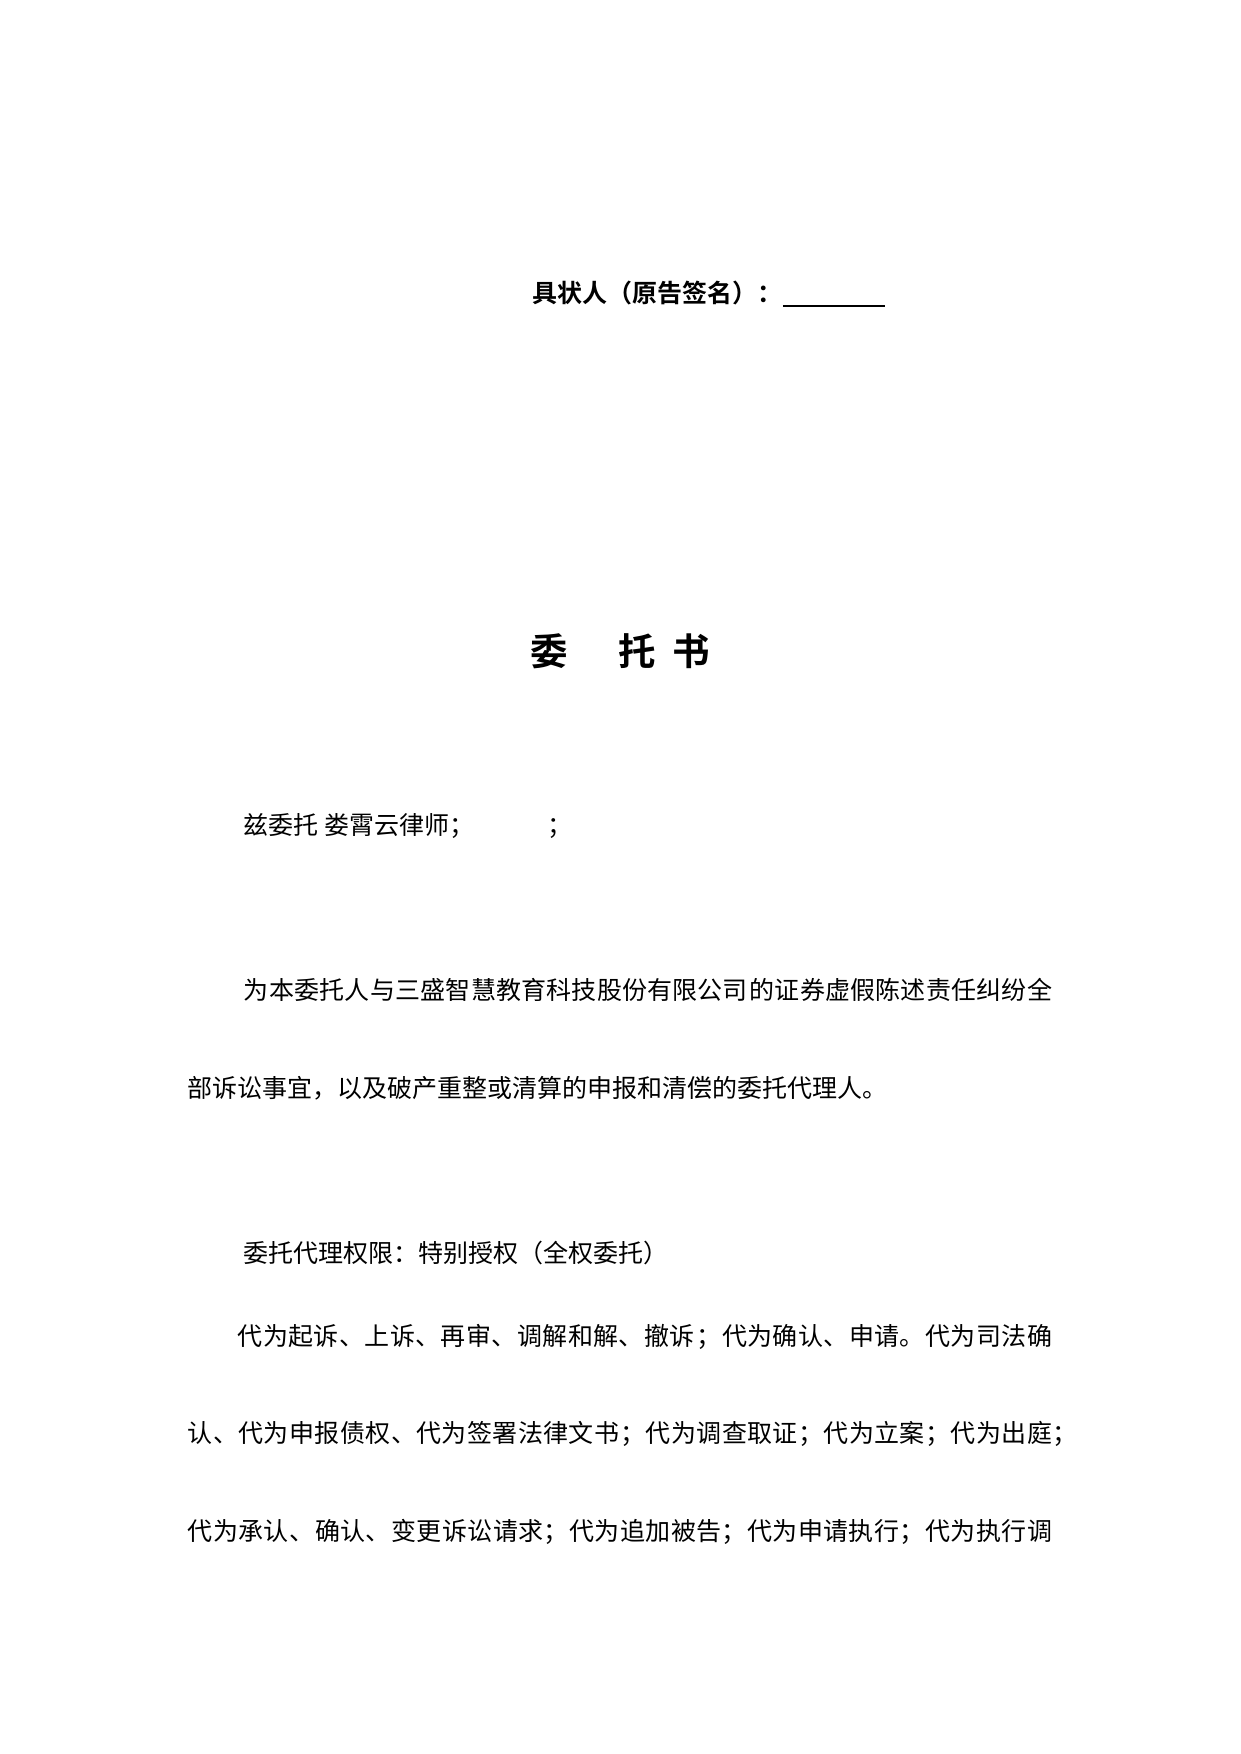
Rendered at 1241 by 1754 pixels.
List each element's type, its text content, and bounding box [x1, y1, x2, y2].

text 委托代理权限：特别授权（全权委托） [187, 1219, 1053, 1284]
text 具状人（原告签名）： [198, 259, 1053, 324]
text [187, 1302, 1053, 1562]
text 兹委托 娄霄云律师； ； [187, 791, 1053, 856]
text 委 托 书 [187, 617, 1053, 682]
text 为本委托人与三盛智慧教育科技股份有限公司的证券虚假陈述责任纠纷全部诉讼事宜，以及破产重整或清算的申报和清偿的委托代理人。 [187, 956, 1053, 1119]
